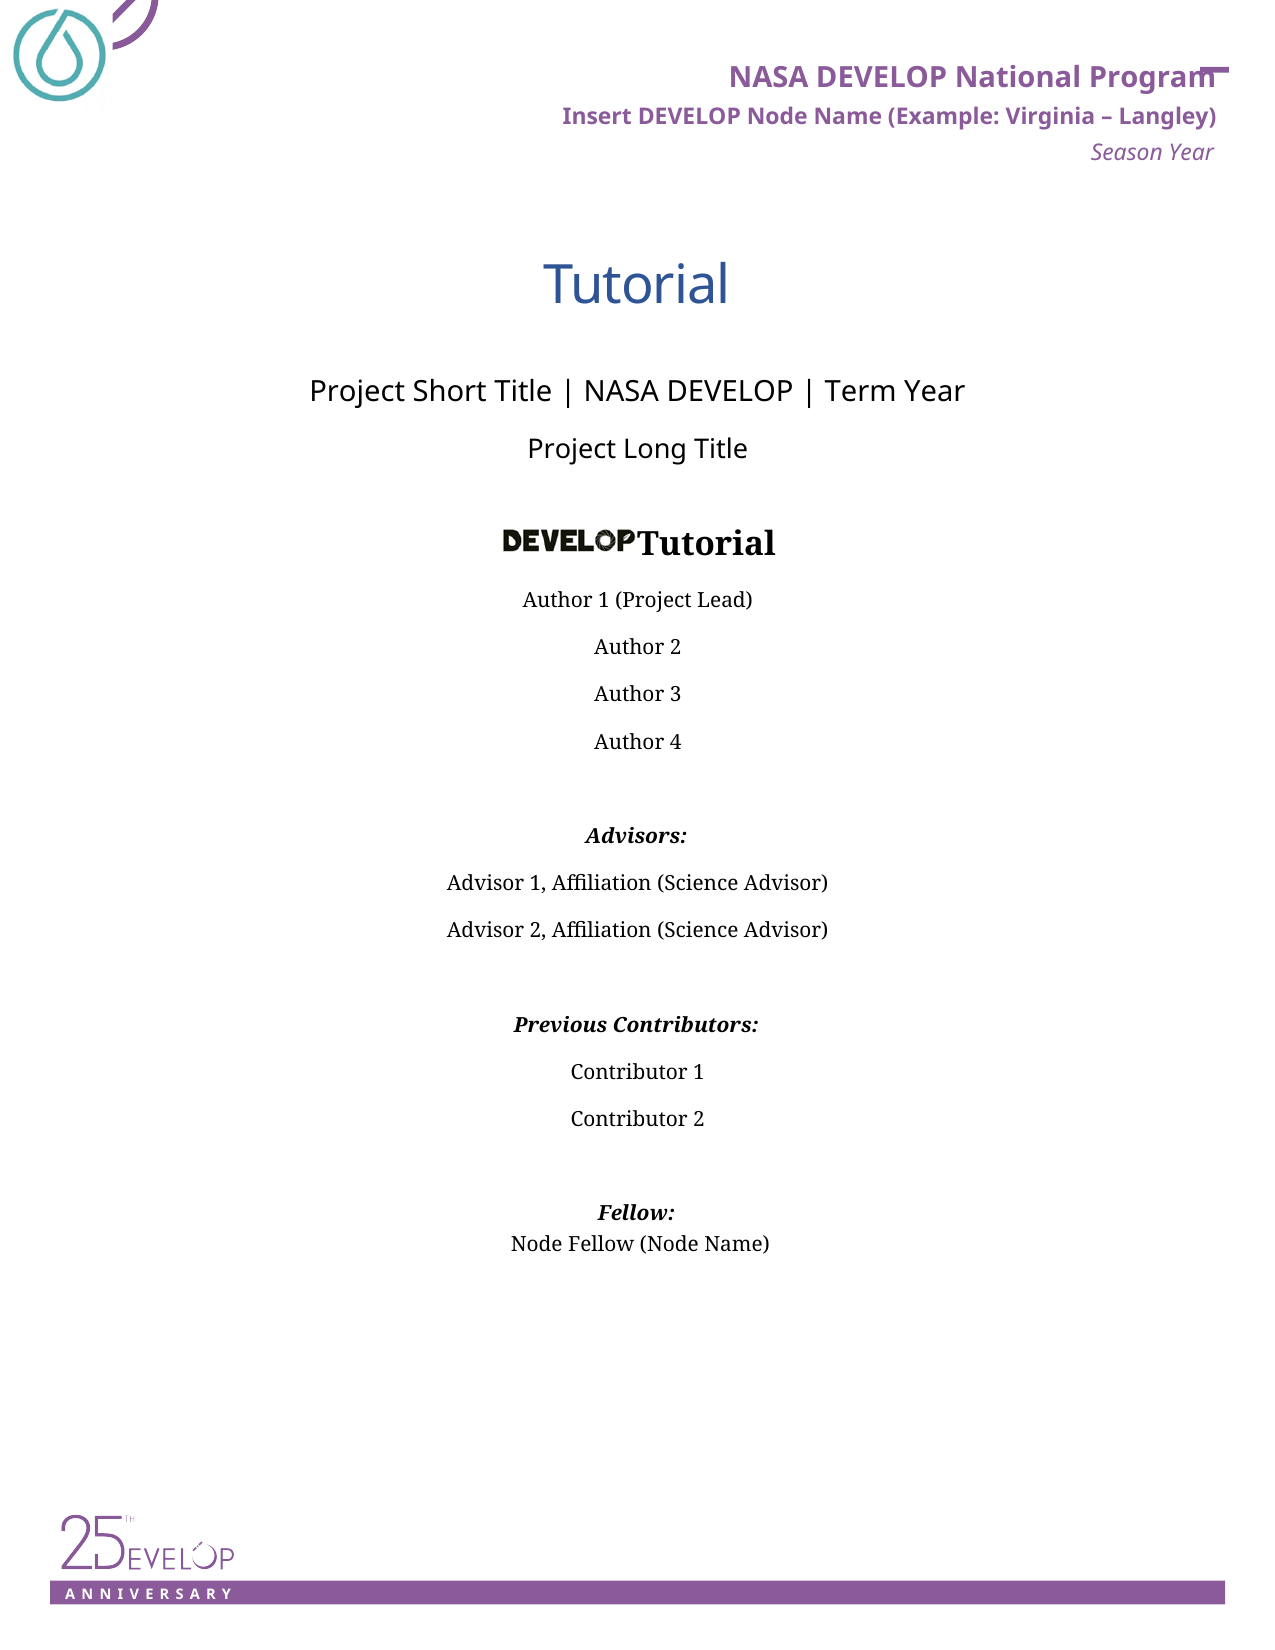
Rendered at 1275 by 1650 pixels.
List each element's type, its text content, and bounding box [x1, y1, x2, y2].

text Advisors: [75, 821, 1200, 849]
title Tutorial [75, 246, 1200, 320]
text Tutorial [75, 519, 1200, 565]
picture [50, 1502, 241, 1580]
text Author 1 (Project Lead) [75, 585, 1200, 613]
picture [0, 0, 161, 110]
text Contributor 1 [75, 1057, 1200, 1086]
text Author 2 [75, 632, 1200, 661]
text Previous Contributors: [75, 1010, 1200, 1038]
text Contributor 2 [75, 1104, 1200, 1133]
text Fellow: Node Fellow (Node Name) [75, 1198, 1200, 1258]
text Author 3 [75, 679, 1200, 708]
text Advisor 1, Affiliation (Science Advisor) [75, 868, 1200, 897]
text Project Long Title [75, 429, 1200, 466]
text Project Short Title | NASA DEVELOP | Term Year [75, 370, 1200, 410]
picture [499, 529, 637, 555]
text Author 4 [75, 727, 1200, 755]
text Advisor 2, Affiliation (Science Advisor) [75, 916, 1200, 944]
